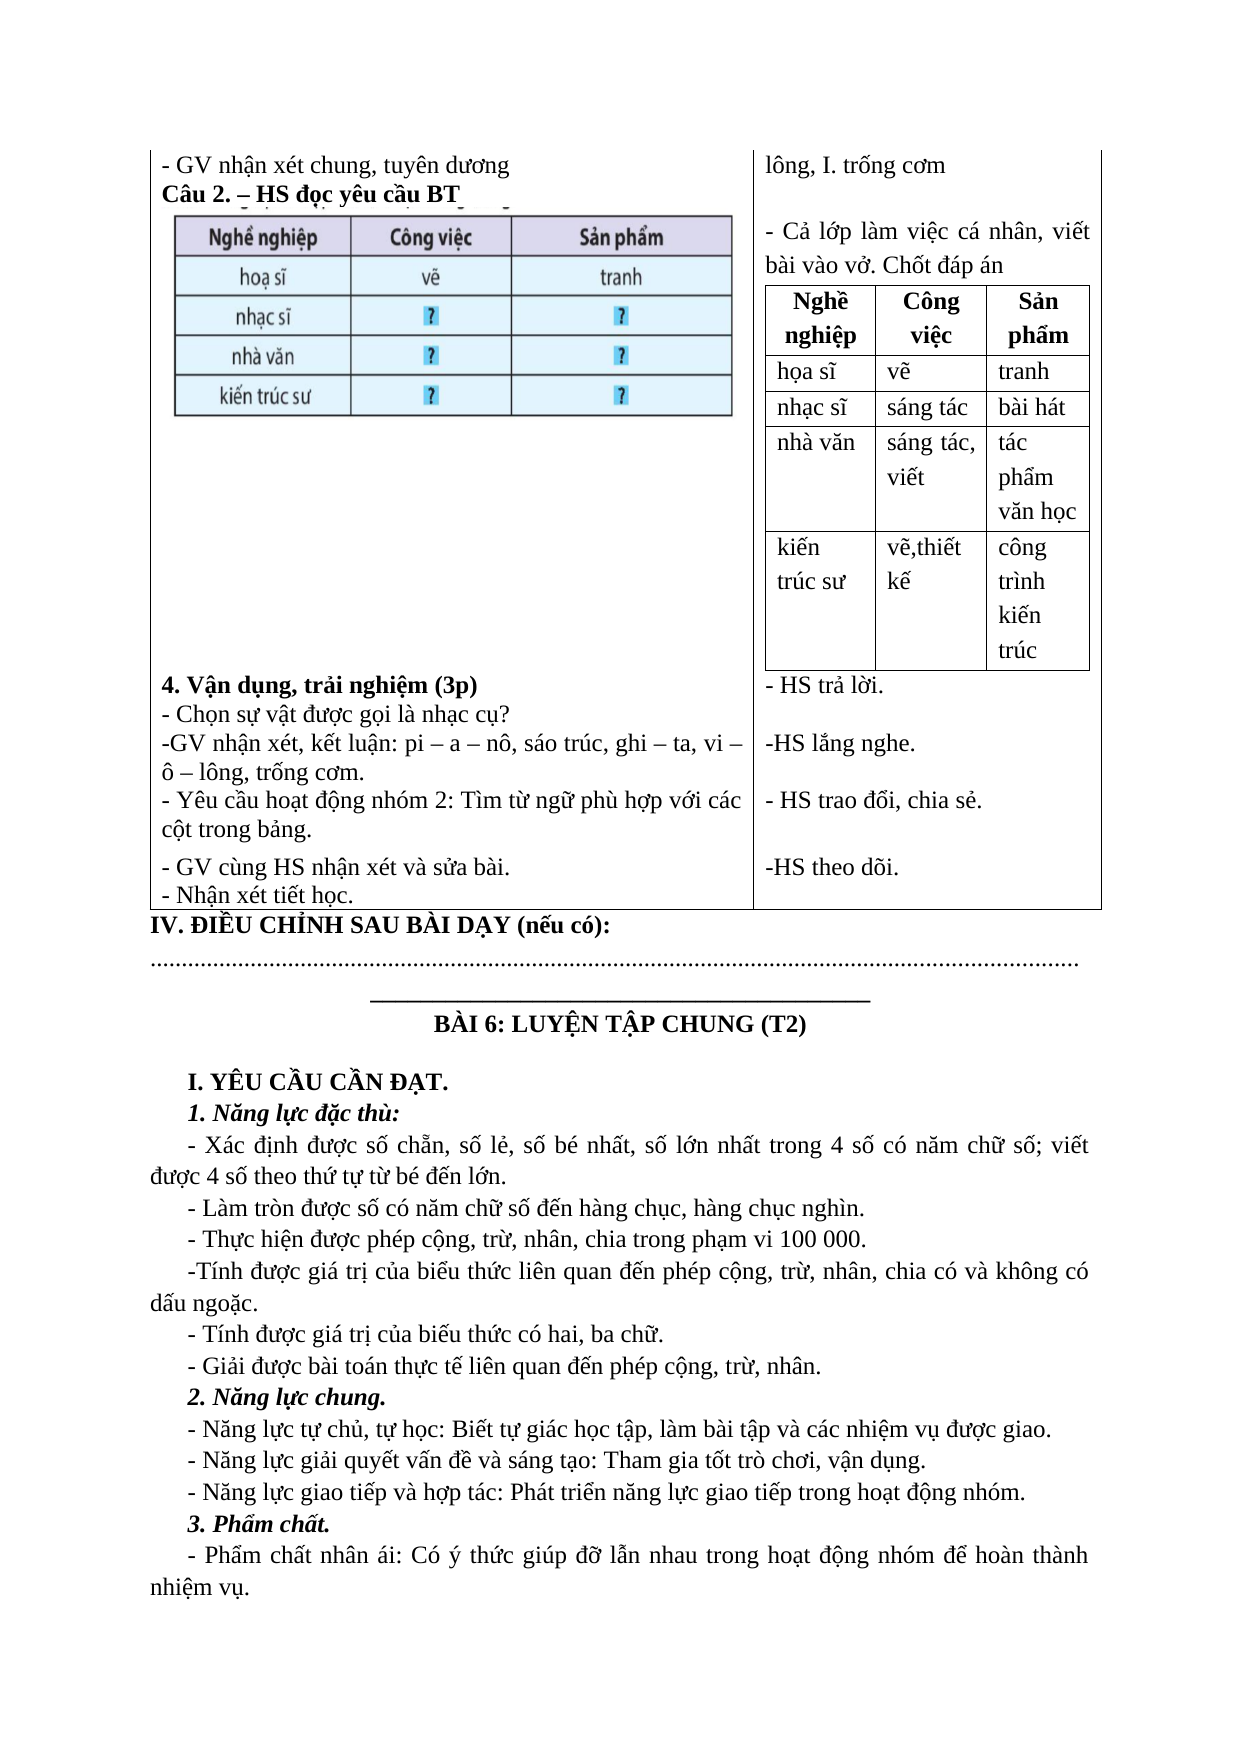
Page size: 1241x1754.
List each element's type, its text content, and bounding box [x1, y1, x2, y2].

picture [161, 207, 743, 425]
text 2. Năng lực chung. [150, 1382, 1090, 1411]
text - Năng lực tự chủ, tự học: Biết tự giác học tập, làm bài tập và các nhiệm vụ được giao. [150, 1414, 1090, 1443]
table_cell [151, 150, 753, 671]
table_cell - HS trả lời. [754, 671, 1101, 728]
table_cell - GV cùng HS nhận xét và sửa bài. - Nhận xét tiết học. [151, 852, 753, 909]
text - Năng lực giao tiếp và hợp tác: Phát triển năng lực giao tiếp trong hoạt động nhóm. [150, 1477, 1090, 1506]
table_cell - HS trao đổi, chia sẻ. [754, 786, 1101, 852]
text - Làm tròn được số có năm chữ số đến hàng chục, hàng chục nghìn. [150, 1193, 1090, 1222]
table_cell -HS lắng nghe. [754, 728, 1101, 786]
text - Năng lực giải quyết vấn đề và sáng tạo: Tham gia tốt trò chơi, vận dụng. [150, 1446, 1090, 1474]
text -Tính được giá trị của biểu thức liên quan đến phép cộng, trừ, nhân, chia có và không có dấu ngoặc. [150, 1256, 1090, 1316]
text - Giải được bài toán thực tế liên quan đến phép cộng, trừ, nhân. [150, 1351, 1090, 1379]
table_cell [754, 150, 1101, 671]
table_cell -HS theo dõi. [754, 852, 1101, 909]
text - Phẩm chất nhân ái: Có ý thức giúp đỡ lẫn nhau trong hoạt động nhóm để hoàn thành nhiệm vụ. [150, 1540, 1090, 1601]
text I. YÊU CẦU CẦN ĐẠT. [150, 1067, 1090, 1096]
text - Thực hiện được phép cộng, trừ, nhân, chia trong phạm vi 100 000. [150, 1224, 1090, 1253]
text - Tính được giá trị của biếu thức có hai, ba chữ. [150, 1319, 1090, 1348]
text - Xác định được số chẵn, số lẻ, số bé nhất, số lớn nhất trong 4 số có năm chữ số; viết được 4 số theo thứ tự từ bé đến lớn. [150, 1130, 1090, 1190]
table_cell 4. Vận dụng, trải nghiệm (3p) - Chọn sự vật được gọi là nhạc cụ? [151, 671, 753, 728]
text 3. Phẩm chất. [150, 1509, 1090, 1537]
table_cell -GV nhận xét, kết luận: pi – a – nô, sáo trúc, ghi – ta, vi – ô – lông, trống cơm. [151, 728, 753, 786]
text 1. Năng lực đặc thù: [150, 1098, 1090, 1127]
text BÀI 6: LUYỆN TẬP CHUNG (T2) [150, 1009, 1090, 1038]
table_cell - Yêu cầu hoạt động nhóm 2: Tìm từ ngữ phù hợp với các cột trong bảng. [151, 786, 753, 852]
text ________________________________________ [150, 976, 1090, 1005]
text IV. ĐIỀU CHỈNH SAU BÀI DẠY (nếu có): [150, 910, 1090, 939]
